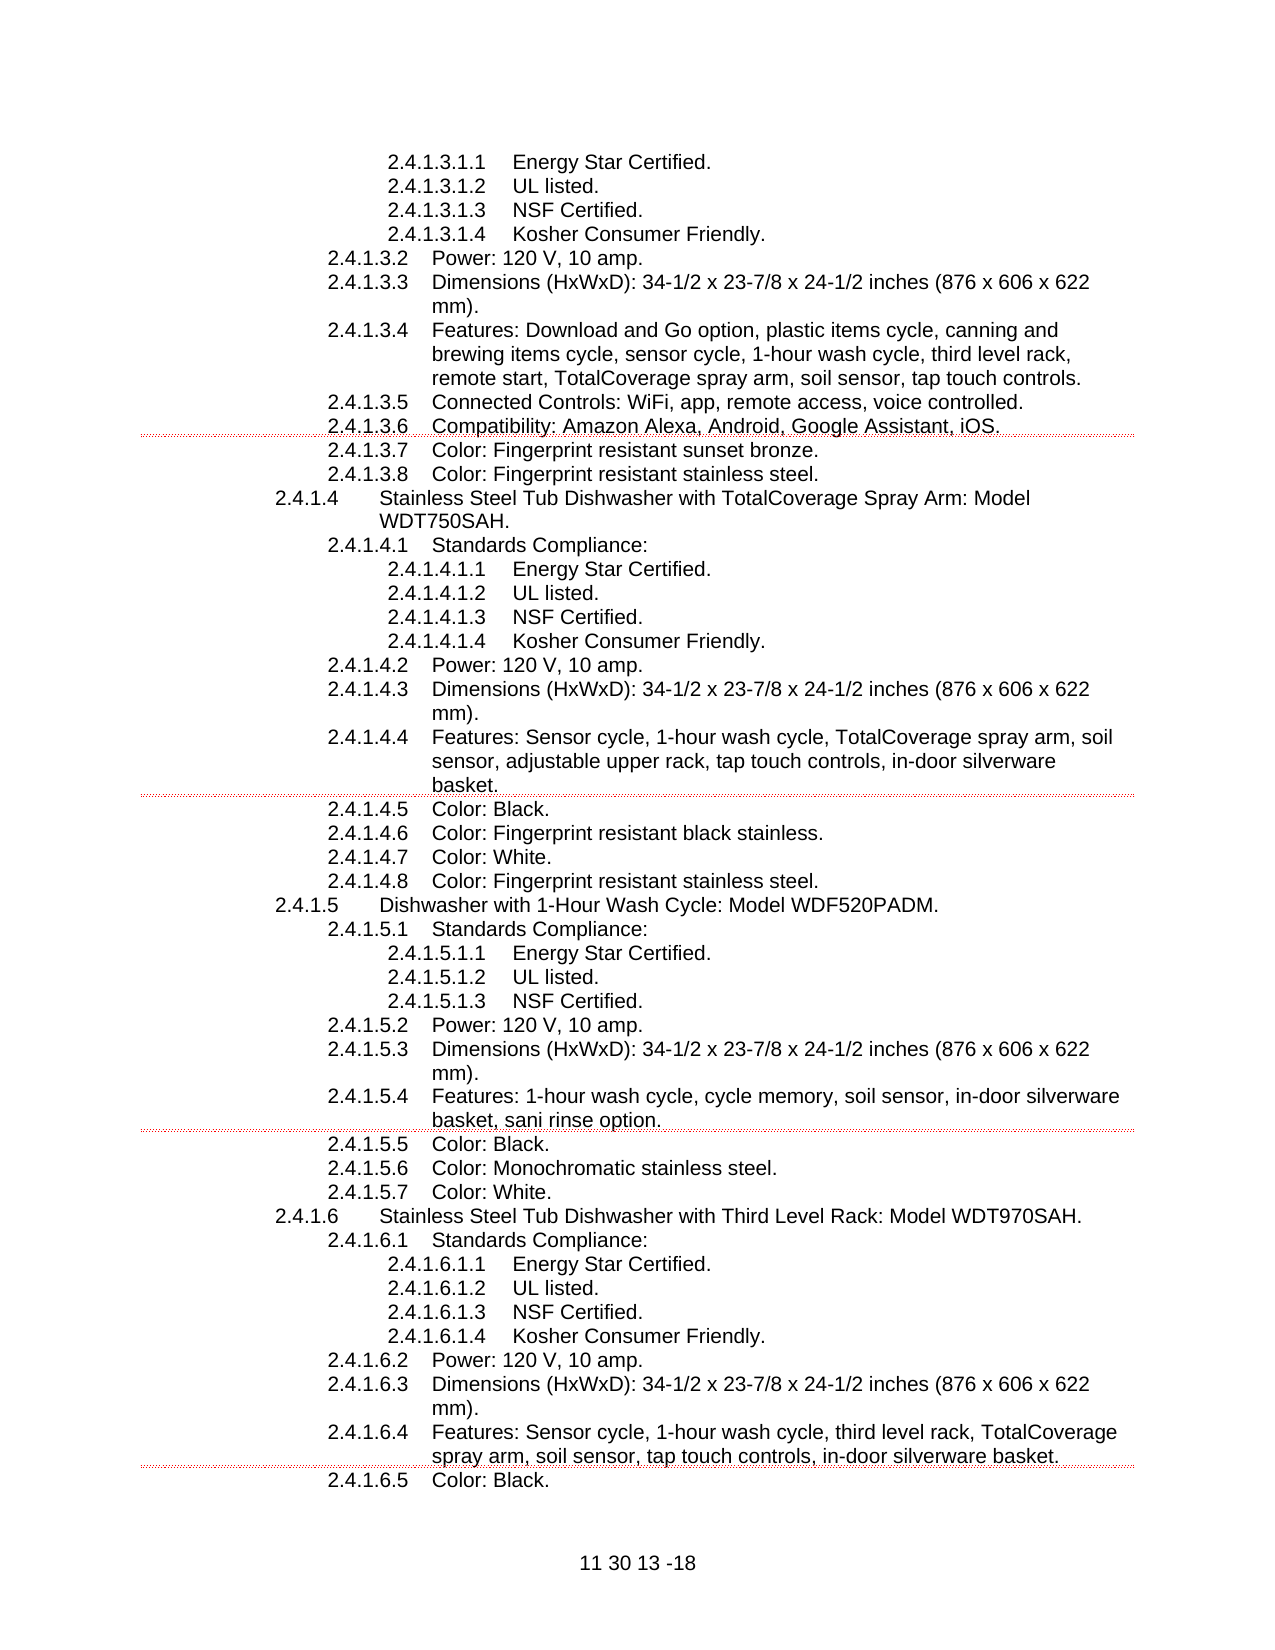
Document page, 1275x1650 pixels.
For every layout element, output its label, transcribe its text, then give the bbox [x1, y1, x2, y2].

list UL listed. [387, 581, 1125, 605]
list Energy Star Certified. [387, 150, 1125, 174]
list Color: Black. [327, 1468, 1125, 1492]
list Color: Fingerprint resistant stainless steel. [327, 869, 1125, 893]
list UL listed. [387, 1276, 1125, 1300]
list Kosher Consumer Friendly. [387, 222, 1125, 246]
list Power: 120 V, 10 amp. [327, 246, 1125, 270]
list UL listed. [387, 174, 1125, 198]
list Features: Download and Go option, plastic items cycle, canning and brewing items cycle, sensor cycle, 1-hour wash cycle, third level rack, remote start, TotalCoverage spray arm, soil sensor, tap touch controls. [327, 318, 1125, 389]
list Stainless Steel Tub Dishwasher with Third Level Rack: Model WDT970SAH. [275, 1204, 1125, 1228]
list Color: White. [327, 845, 1125, 869]
list Energy Star Certified. [387, 1252, 1125, 1276]
list Dishwasher with 1-Hour Wash Cycle: Model WDF520PADM. [275, 893, 1125, 917]
list Compatibility: Amazon Alexa, Android, Google Assistant, iOS. [327, 413, 1125, 437]
list Connected Controls: WiFi, app, remote access, voice controlled. [327, 389, 1125, 413]
list Power: 120 V, 10 amp. [327, 1012, 1125, 1036]
list Color: Monochromatic stainless steel. [327, 1156, 1125, 1180]
list Dimensions (HxWxD): 34-1/2 x 23-7/8 x 24-1/2 inches (876 x 606 x 622 mm). [327, 270, 1125, 318]
list Color: Fingerprint resistant black stainless. [327, 821, 1125, 845]
list Kosher Consumer Friendly. [387, 1324, 1125, 1348]
list Features: Sensor cycle, 1-hour wash cycle, TotalCoverage spray arm, soil sensor, adjustable upper rack, tap touch controls, in-door silverware basket. [327, 725, 1125, 797]
list NSF Certified. [387, 605, 1125, 629]
list Kosher Consumer Friendly. [387, 629, 1125, 653]
list Color: Fingerprint resistant sunset bronze. [327, 437, 1125, 461]
list Color: Fingerprint resistant stainless steel. [327, 461, 1125, 485]
list Features: 1-hour wash cycle, cycle memory, soil sensor, in-door silverware basket, sani rinse option. [327, 1084, 1125, 1132]
list Standards Compliance: [327, 533, 1125, 557]
list Power: 120 V, 10 amp. [327, 653, 1125, 677]
list Dimensions (HxWxD): 34-1/2 x 23-7/8 x 24-1/2 inches (876 x 606 x 622 mm). [327, 677, 1125, 725]
list Color: Black. [327, 1132, 1125, 1156]
list Power: 120 V, 10 amp. [327, 1348, 1125, 1372]
list UL listed. [387, 964, 1125, 988]
list Stainless Steel Tub Dishwasher with TotalCoverage Spray Arm: Model WDT750SAH. [275, 485, 1125, 533]
list Color: White. [327, 1180, 1125, 1204]
list Color: Black. [327, 797, 1125, 821]
list Energy Star Certified. [387, 941, 1125, 964]
list Standards Compliance: [327, 917, 1125, 941]
list Dimensions (HxWxD): 34-1/2 x 23-7/8 x 24-1/2 inches (876 x 606 x 622 mm). [327, 1372, 1125, 1420]
list Dimensions (HxWxD): 34-1/2 x 23-7/8 x 24-1/2 inches (876 x 606 x 622 mm). [327, 1036, 1125, 1084]
list NSF Certified. [387, 988, 1125, 1012]
list NSF Certified. [387, 198, 1125, 222]
list Energy Star Certified. [387, 557, 1125, 581]
list Features: Sensor cycle, 1-hour wash cycle, third level rack, TotalCoverage spray arm, soil sensor, tap touch controls, in-door silverware basket. [327, 1420, 1125, 1468]
list NSF Certified. [387, 1300, 1125, 1324]
list Standards Compliance: [327, 1228, 1125, 1252]
